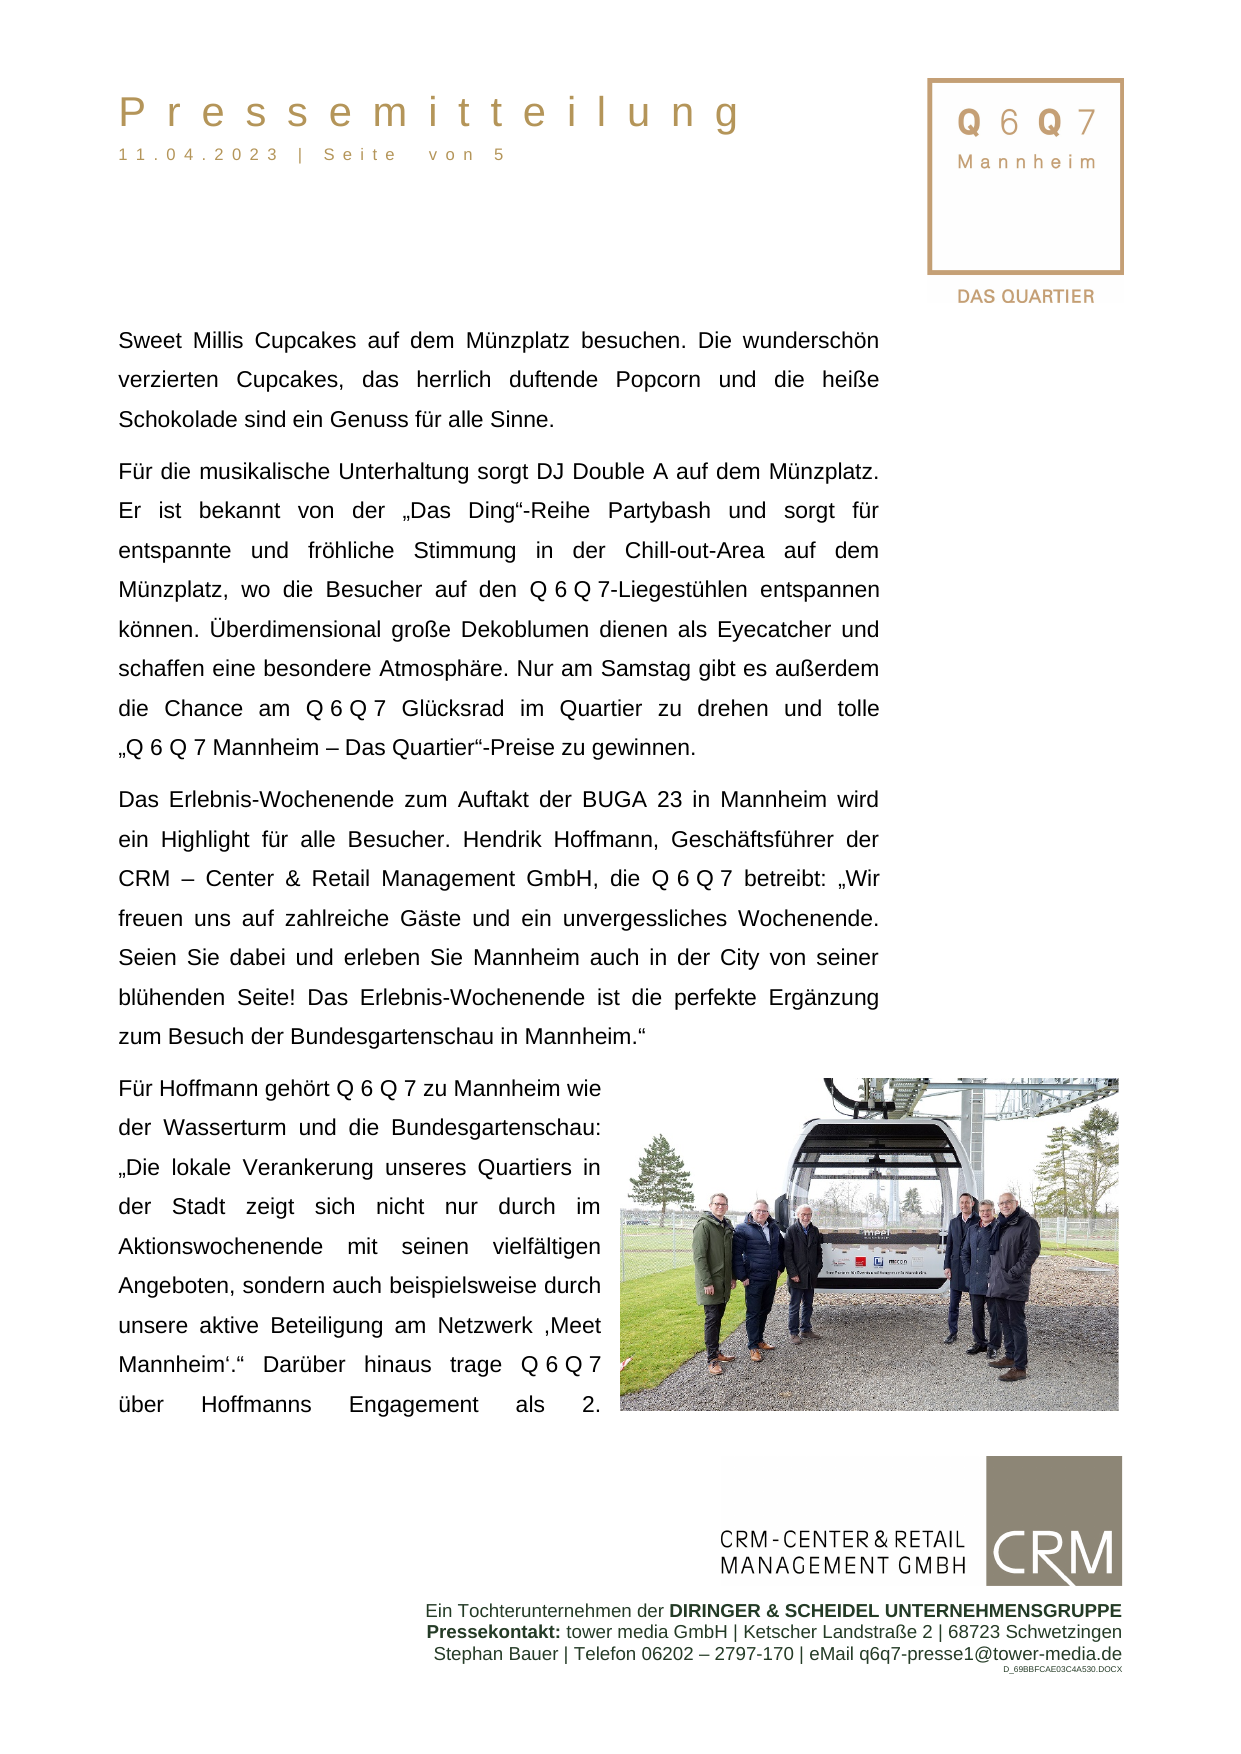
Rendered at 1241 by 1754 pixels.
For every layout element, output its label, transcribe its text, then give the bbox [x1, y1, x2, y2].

picture [618, 1078, 1119, 1410]
picture [927, 78, 1124, 303]
text Für die musikalische Unterhaltung sorgt DJ Double A auf dem Münzplatz. Er ist bekannt von der „Das Ding“-Reihe Partybash und sorgt für entspannte und fröhliche Stimmung in der Chill-out-Area auf dem Münzplatz, wo die Besucher auf den Q 6 Q 7-Liegestühlen entspannen können. Überdimensional große Dekoblumen dienen als Eyecatcher und schaffen eine besondere Atmosphäre. Nur am Samstag gibt es außerdem die Chance am Q 6 Q 7 Glücksrad im Quartier zu drehen und tolle „Q 6 Q 7 Mannheim – Das Quartier“-Preise zu gewinnen. [118, 458, 880, 760]
picture [720, 1456, 1123, 1586]
text Das Erlebnis-Wochenende zum Auftakt der BUGA 23 in Mannheim wird ein Highlight für alle Besucher. Hendrik Hoffmann, Geschäftsführer der CRM – Center & Retail Management GmbH, die Q 6 Q 7 betreibt: „Wir freuen uns auf zahlreiche Gäste und ein unvergessliches Wochenende. Seien Sie dabei und erleben Sie Mannheim auch in der City von seiner blühenden Seite! Das Erlebnis-Wochenende ist die perfekte Ergänzung zum Besuch der Bundesgartenschau in Mannheim.“ [118, 786, 880, 1049]
